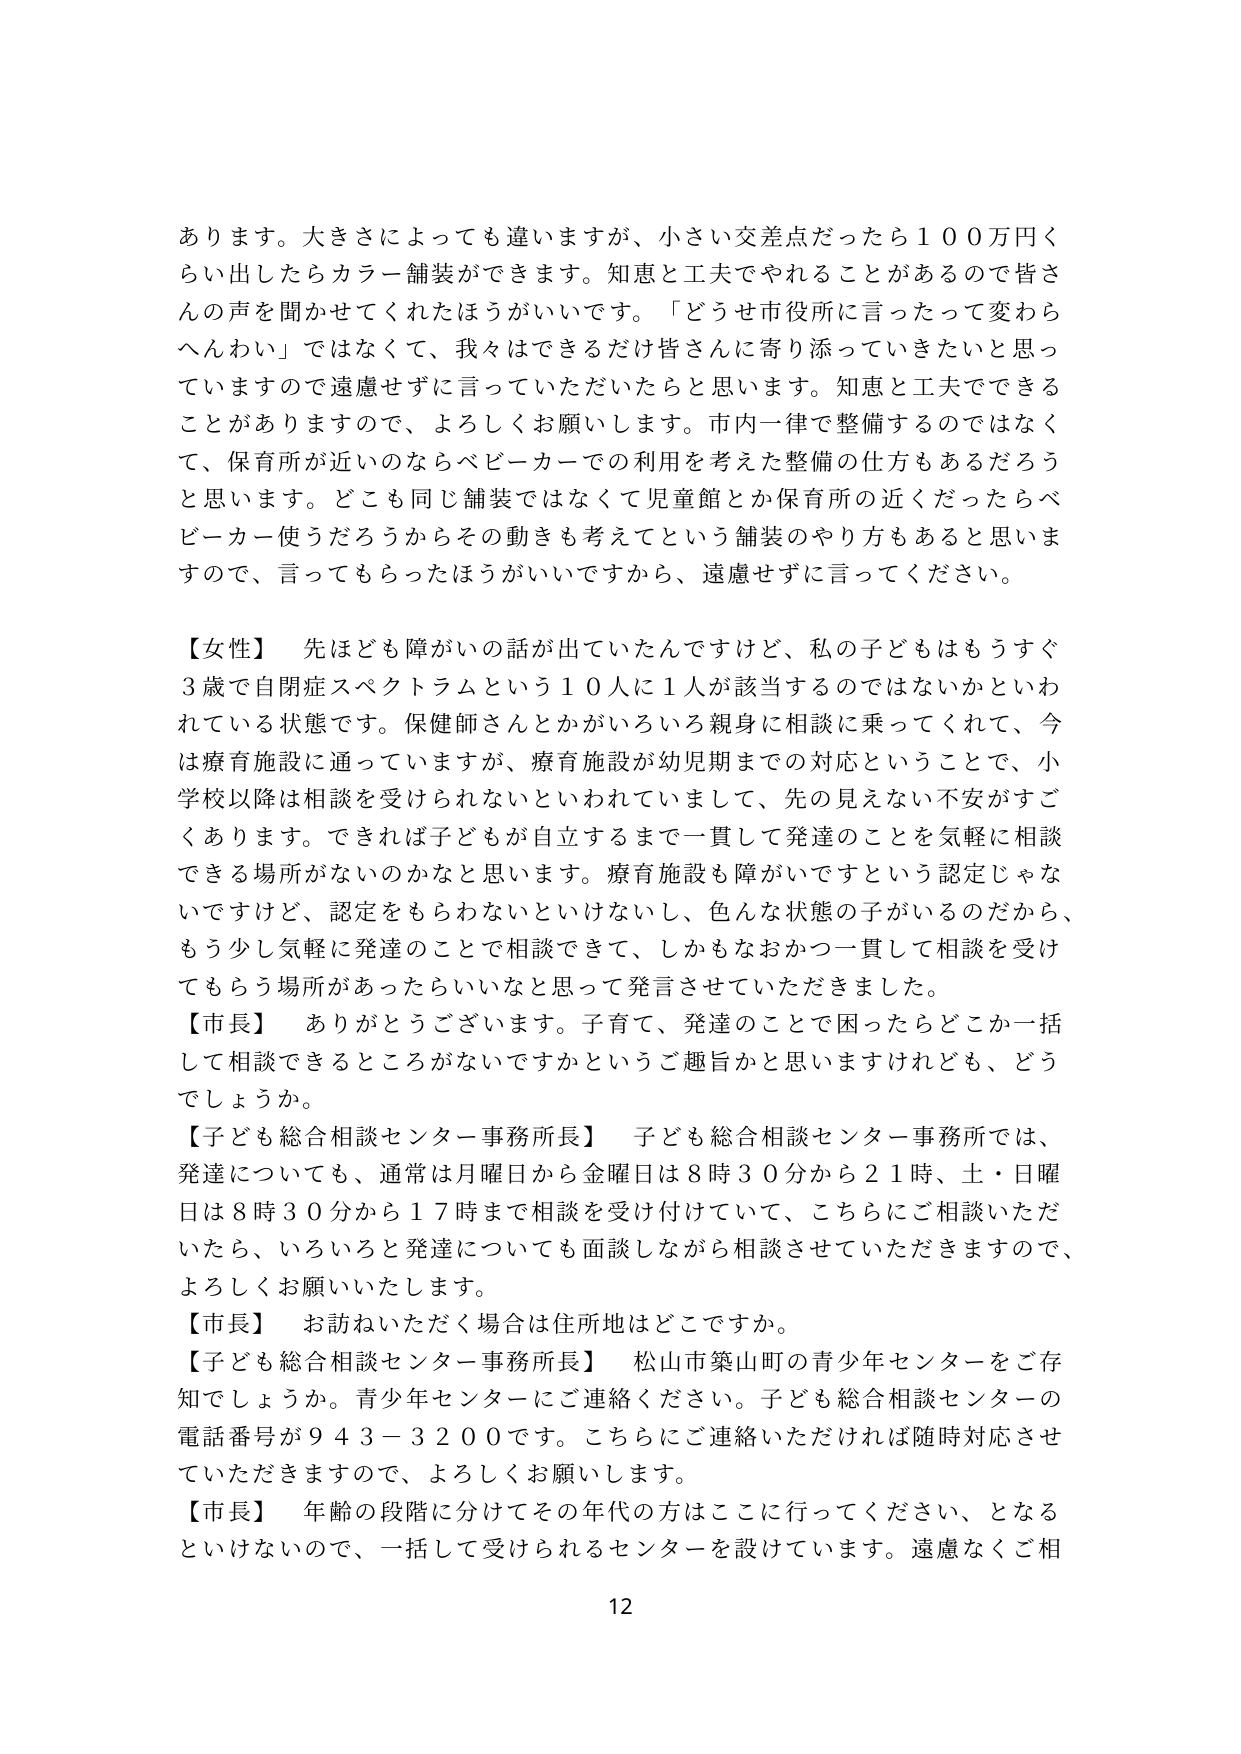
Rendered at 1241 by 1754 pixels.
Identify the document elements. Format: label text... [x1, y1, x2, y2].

text 【市長】 お訪ねいただく場合は住所地はどこですか。 [177, 1304, 1063, 1342]
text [177, 217, 1063, 592]
text 【子ども総合相談センター事務所長】 松山市築山町の青少年センターをご存知でしょうか。青少年センターにご連絡ください。子ども総合相談センターの電話番号が９４３－３２００です。こちらにご連絡いただければ随時対応させていただきますので、よろしくお願いします。 [177, 1342, 1063, 1492]
text 【女性】 先ほども障がいの話が出ていたんですけど、私の子どもはもうすぐ３歳で自閉症スペクトラムという１０人に１人が該当するのではないかといわれている状態です。保健師さんとかがいろいろ親身に相談に乗ってくれて、今は療育施設に通っていますが、療育施設が幼児期までの対応ということで、小学校以降は相談を受けられないといわれていまして、先の見えない不安がすごくあります。できれば子どもが自立するまで一貫して発達のことを気軽に相談できる場所がないのかなと思います。療育施設も障がいですという認定じゃないですけど、認定をもらわないといけないし、色んな状態の子がいるのだから、もう少し気軽に発達のことで相談できて、しかもなおかつ一貫して相談を受けてもらう場所があったらいいなと思って発言させていただきました。 [177, 629, 1063, 1004]
text 【子ども総合相談センター事務所長】 子ども総合相談センター事務所では、発達についても、通常は月曜日から金曜日は８時３０分から２１時、土・日曜日は８時３０分から１７時まで相談を受け付けていて、こちらにご相談いただいたら、いろいろと発達についても面談しながら相談させていただきますので、よろしくお願いいたします。 [177, 1117, 1063, 1304]
text 【市長】 ありがとうございます。子育て、発達のことで困ったらどこか一括して相談できるところがないですかというご趣旨かと思いますけれども、どうでしょうか。 [177, 1004, 1063, 1117]
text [177, 1492, 1063, 1567]
